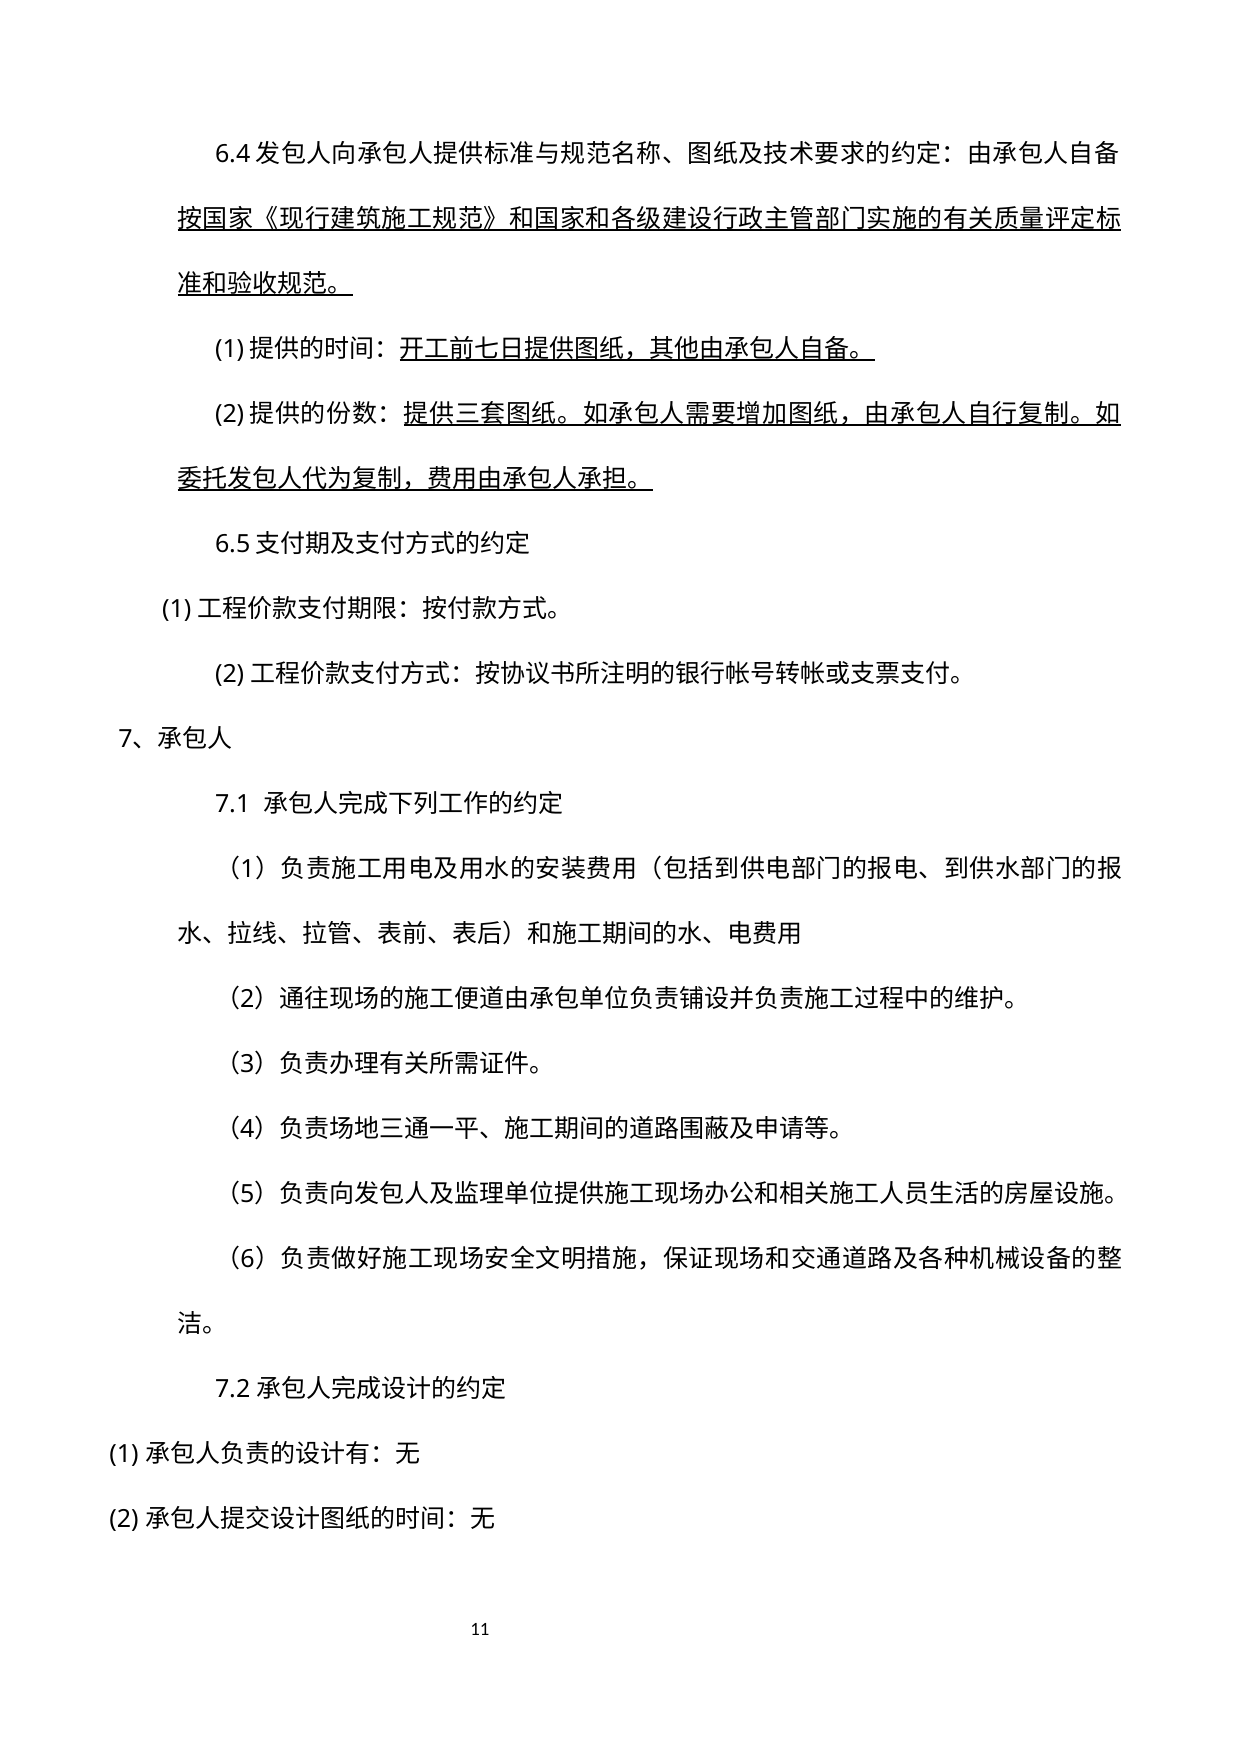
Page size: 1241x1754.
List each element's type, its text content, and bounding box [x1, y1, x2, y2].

text 7.1 承包人完成下列工作的约定 [177, 769, 1122, 834]
text (2) 提供的份数：提供三套图纸。如承包人需要增加图纸，由承包人自行复制。如委托发包人代为复制，费用由承包人承担。 [177, 379, 1122, 509]
text 7.2 承包人完成设计的约定 [177, 1354, 1122, 1419]
text (2) 工程价款支付方式：按协议书所注明的银行帐号转帐或支票支付。 [177, 639, 1122, 704]
text (2) 承包人提交设计图纸的时间：无 [109, 1484, 1122, 1549]
text (1) 承包人负责的设计有：无 [109, 1419, 1122, 1484]
text (1) 工程价款支付期限：按付款方式。 [162, 574, 1122, 639]
text （4）负责场地三通一平、施工期间的道路围蔽及申请等。 [177, 1094, 1122, 1159]
text 7、承包人 [118, 704, 1122, 769]
text （1）负责施工用电及用水的安装费用（包括到供电部门的报电、到供水部门的报水、拉线、拉管、表前、表后）和施工期间的水、电费用 [177, 834, 1122, 964]
text （2）通往现场的施工便道由承包单位负责铺设并负责施工过程中的维护。 [177, 964, 1122, 1029]
text (1) 提供的时间：开工前七日提供图纸，其他由承包人自备。 [177, 314, 1122, 379]
text （3）负责办理有关所需证件。 [177, 1029, 1122, 1094]
text （5）负责向发包人及监理单位提供施工现场办公和相关施工人员生活的房屋设施。 [177, 1159, 1122, 1224]
text 6.5支付期及支付方式的约定 [177, 509, 1122, 574]
text （6）负责做好施工现场安全文明措施，保证现场和交通道路及各种机械设备的整洁。 [177, 1224, 1122, 1354]
text 6.4发包人向承包人提供标准与规范名称、图纸及技术要求的约定：由承包人自备按国家《现行建筑施工规范》和国家和各级建设行政主管部门实施的有关质量评定标准和验收规范。 [177, 119, 1122, 314]
